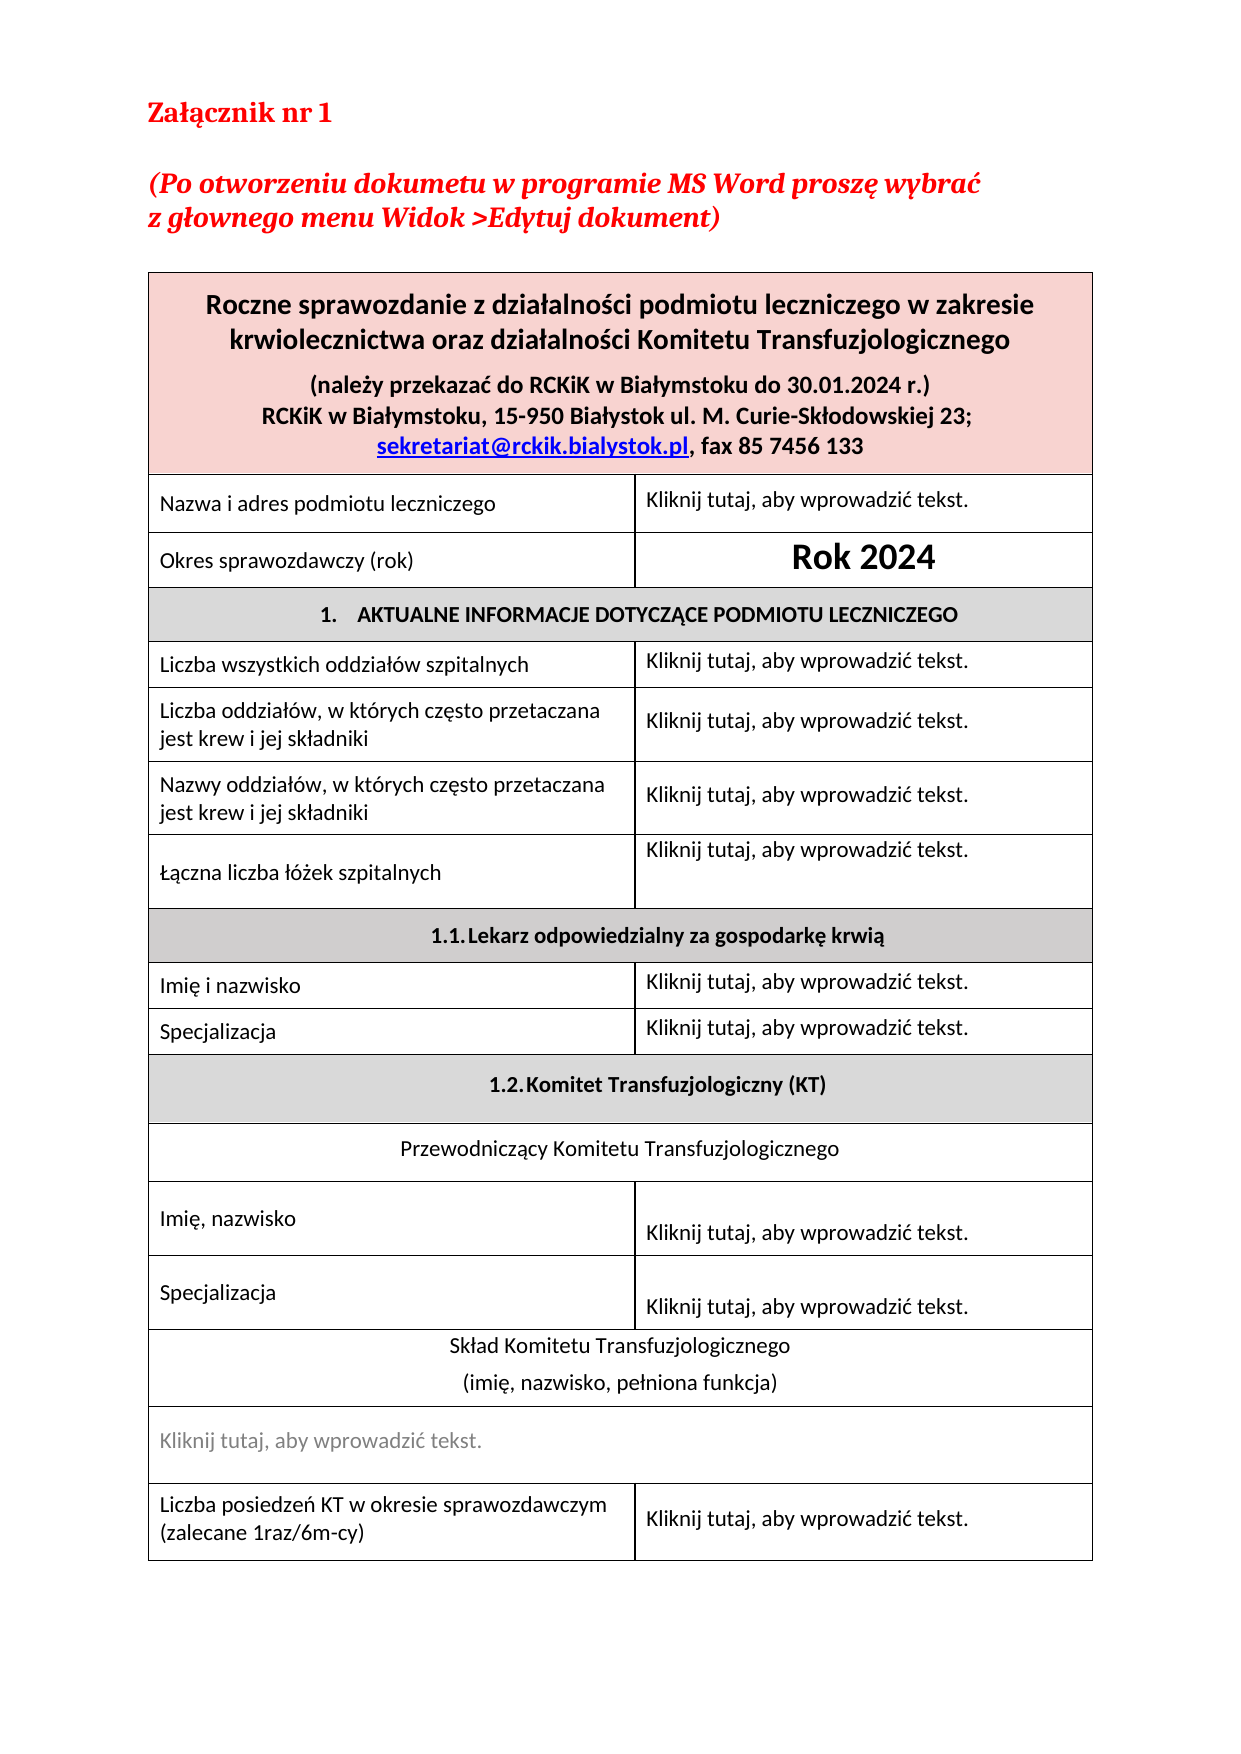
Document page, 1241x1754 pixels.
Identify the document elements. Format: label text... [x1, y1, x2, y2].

table_cell Rok 2024 [636, 533, 1092, 587]
subtitle (Po otworzeniu dokumetu w programie MS Word proszę wybrać z głownego menu Widok >Edytuj dokument) [148, 168, 1092, 235]
table_cell [636, 1256, 1092, 1329]
table_cell [636, 835, 1092, 908]
table_cell Specjalizacja [149, 1009, 634, 1054]
table_cell Liczba oddziałów, w których często przetaczana jest krew i jej składniki [149, 688, 634, 761]
table_cell AKTUALNE INFORMACJE DOTYCZĄCE PODMIOTU LECZNICZEGO [149, 588, 1092, 641]
table_cell Nazwa i adres podmiotu leczniczego [149, 475, 634, 532]
table_cell Imię, nazwisko [149, 1182, 634, 1255]
table_cell Skład Komitetu Transfuzjologicznego (imię, nazwisko, pełniona funkcja) [149, 1330, 1092, 1406]
table_header Roczne sprawozdanie z działalności podmiotu leczniczego w zakresie krwiolecznictwa oraz działalności Komitetu Transfuzjologicznego (należy przekazać do RCKiK w Białymstoku do 30.01.2024 r.) RCKiK w Białymstoku, 15-950 Białystok ul. M. Curie-Skłodowskiej 23; sekretariat@rckik.bialystok.pl, fax 85 7456 133 [149, 273, 1092, 473]
table_cell Imię i nazwisko [149, 963, 634, 1008]
table_cell Liczba wszystkich oddziałów szpitalnych [149, 642, 634, 687]
table_cell Przewodniczący Komitetu Transfuzjologicznego [149, 1124, 1092, 1181]
table_cell Liczba posiedzeń KT w okresie sprawozdawczym (zalecane 1raz/6m-cy) [149, 1484, 634, 1560]
table_cell Nazwy oddziałów, w których często przetaczana jest krew i jej składniki [149, 762, 634, 834]
table_cell Okres sprawozdawczy (rok) [149, 533, 634, 587]
table_cell [636, 475, 1092, 532]
table_cell Komitet Transfuzjologiczny (KT) [149, 1055, 1092, 1122]
table_cell Specjalizacja [149, 1256, 634, 1329]
subtitle Załącznik nr 1 [148, 97, 1092, 130]
table_cell [149, 1407, 1092, 1483]
table_cell Łączna liczba łóżek szpitalnych [149, 835, 634, 908]
table_cell Lekarz odpowiedzialny za gospodarkę krwią [149, 909, 1092, 962]
table_cell [636, 1182, 1092, 1255]
